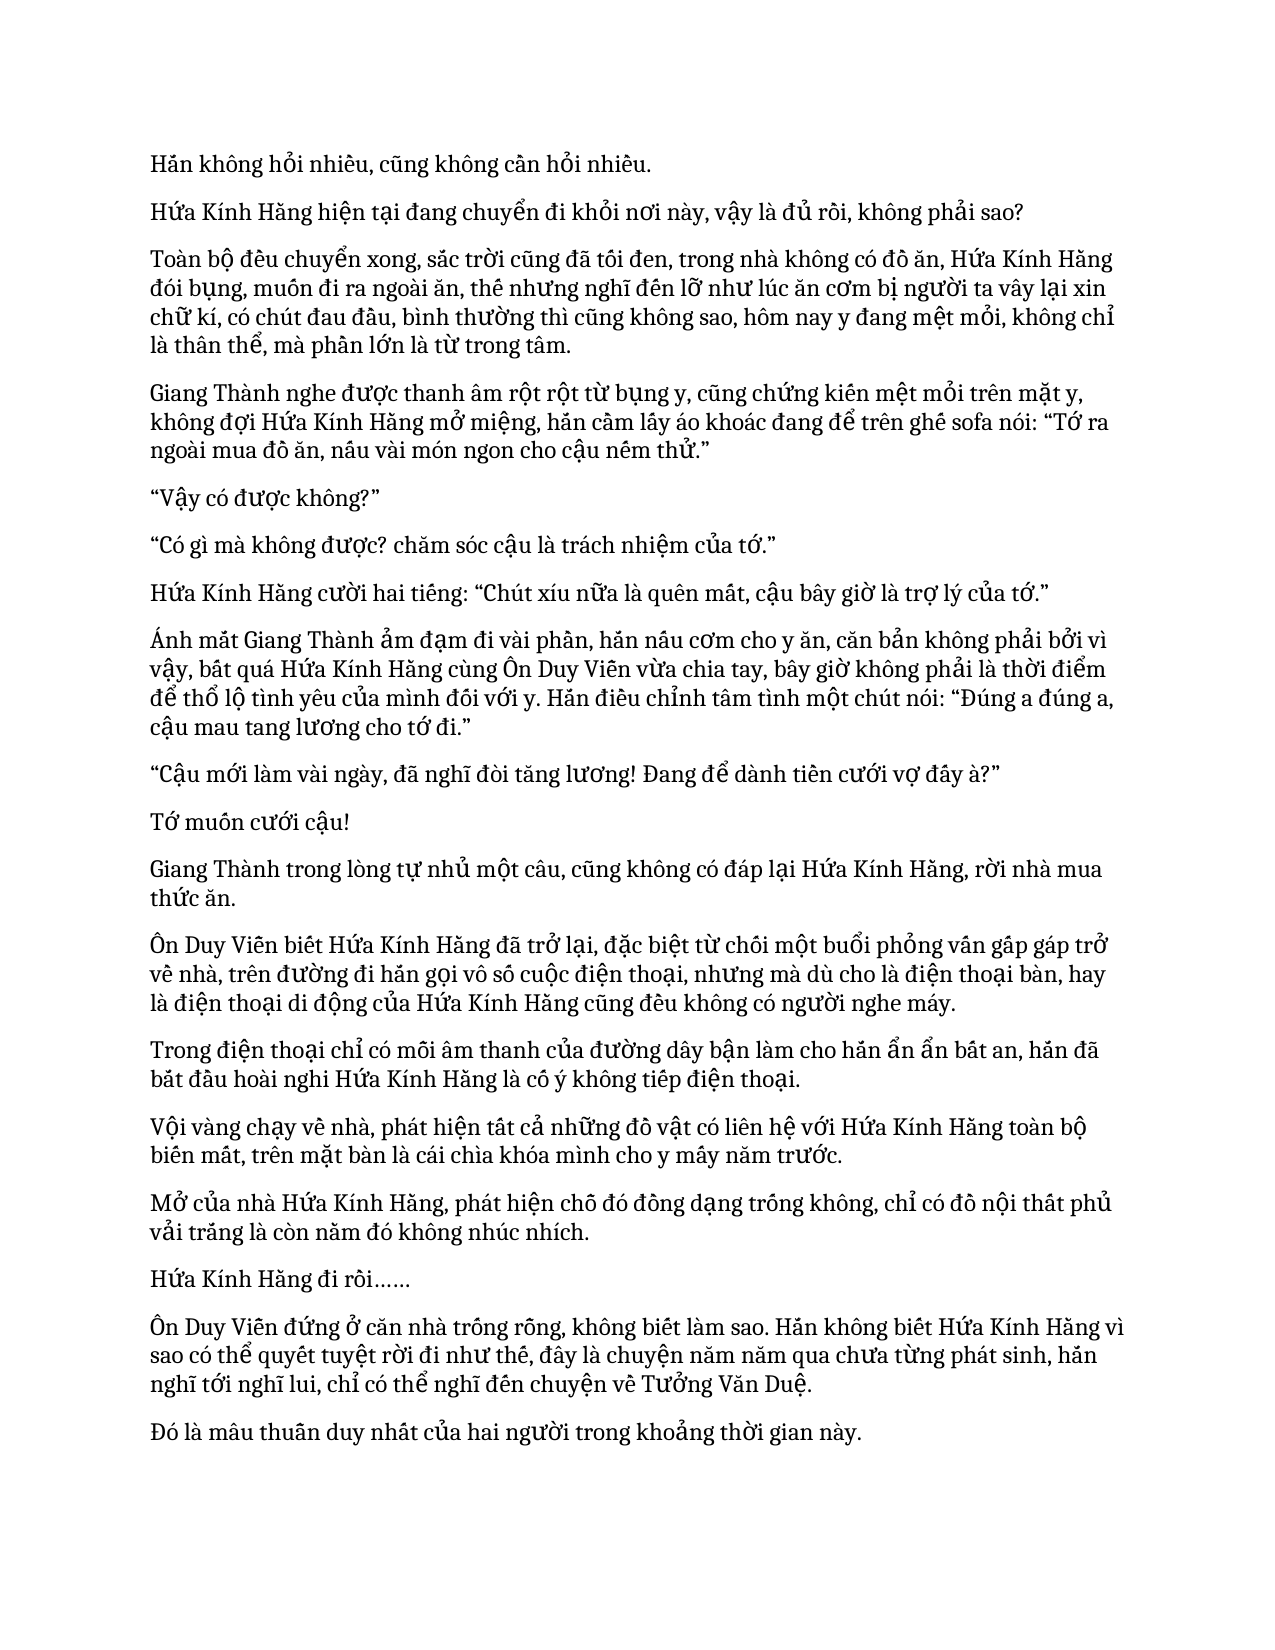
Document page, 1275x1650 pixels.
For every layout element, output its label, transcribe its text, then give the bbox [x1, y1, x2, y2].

text Vội vàng chạy về nhà, phát hiện tất cả những đồ vật có liên hệ với Hứa Kính Hằng toàn bộ biến mất, trên mặt bàn là cái chìa khóa mình cho y mấy năm trước. [150, 1112, 1125, 1170]
text Hứa Kính Hằng hiện tại đang chuyển đi khỏi nơi này, vậy là đủ rồi, không phải sao? [150, 197, 1125, 226]
text “Vậy có được không?” [150, 484, 1125, 512]
text Giang Thành trong lòng tự nhủ một câu, cũng không có đáp lại Hứa Kính Hằng, rời nhà mua thức ăn. [150, 855, 1125, 912]
text Hắn không hỏi nhiều, cũng không cần hỏi nhiều. [150, 150, 1125, 179]
text Mở của nhà Hứa Kính Hằng, phát hiện chỗ đó đồng dạng trống không, chỉ có đồ nội thất phủ vải trắng là còn nằm đó không nhúc nhích. [150, 1189, 1125, 1246]
text Ôn Duy Viễn đứng ở căn nhà trống rỗng, không biết làm sao. Hắn không biết Hứa Kính Hằng vì sao có thể quyết tuyệt rời đi như thế, đây là chuyện năm năm qua chưa từng phát sinh, hắn nghĩ tới nghĩ lui, chỉ có thể nghĩ đến chuyện về Tưởng Văn Duệ. [150, 1312, 1125, 1399]
text Ôn Duy Viễn biết Hứa Kính Hằng đã trở lại, đặc biệt từ chối một buổi phỏng vấn gấp gáp trở về nhà, trên đường đi hắn gọi vô số cuộc điện thoại, nhưng mà dù cho là điện thoại bàn, hay là điện thoại di động của Hứa Kính Hằng cũng đều không có người nghe máy. [150, 931, 1125, 1017]
text Toàn bộ đều chuyển xong, sắc trời cũng đã tối đen, trong nhà không có đồ ăn, Hứa Kính Hằng đói bụng, muốn đi ra ngoài ăn, thế nhưng nghĩ đến lỡ như lúc ăn cơm bị người ta vây lại xin chữ kí, có chút đau đầu, bình thường thì cũng không sao, hôm nay y đang mệt mỏi, không chỉ là thân thể, mà phần lớn là từ trong tâm. [150, 245, 1125, 360]
text Hứa Kính Hằng đi rồi…… [150, 1265, 1125, 1294]
text Đó là mâu thuẫn duy nhất của hai người trong khoảng thời gian này. [150, 1417, 1125, 1446]
text Tớ muốn cưới cậu! [150, 807, 1125, 836]
text “Cậu mới làm vài ngày, đã nghĩ đòi tăng lương! Đang để dành tiền cưới vợ đấy à?” [150, 760, 1125, 789]
text Hứa Kính Hằng cười hai tiếng: “Chút xíu nữa là quên mất, cậu bây giờ là trợ lý của tớ.” [150, 579, 1125, 607]
text Ánh mắt Giang Thành ảm đạm đi vài phần, hắn nấu cơm cho y ăn, căn bản không phải bởi vì vậy, bất quá Hứa Kính Hằng cùng Ôn Duy Viễn vừa chia tay, bây giờ không phải là thời điểm để thổ lộ tình yêu của mình đối với y. Hắn điều chỉnh tâm tình một chút nói: “Đúng a đúng a, cậu mau tang lương cho tớ đi.” [150, 626, 1125, 741]
text “Có gì mà không được? chăm sóc cậu là trách nhiệm của tớ.” [150, 531, 1125, 560]
text Giang Thành nghe được thanh âm rột rột từ bụng y, cũng chứng kiến mệt mỏi trên mặt y, không đợi Hứa Kính Hằng mở miệng, hắn cầm lấy áo khoác đang để trên ghế sofa nói: “Tớ ra ngoài mua đồ ăn, nấu vài món ngon cho cậu nếm thử.” [150, 379, 1125, 465]
text Trong điện thoại chỉ có mỗi âm thanh của đường dây bận làm cho hắn ẩn ẩn bất an, hắn đã bắt đầu hoài nghi Hứa Kính Hằng là cố ý không tiếp điện thoại. [150, 1036, 1125, 1094]
